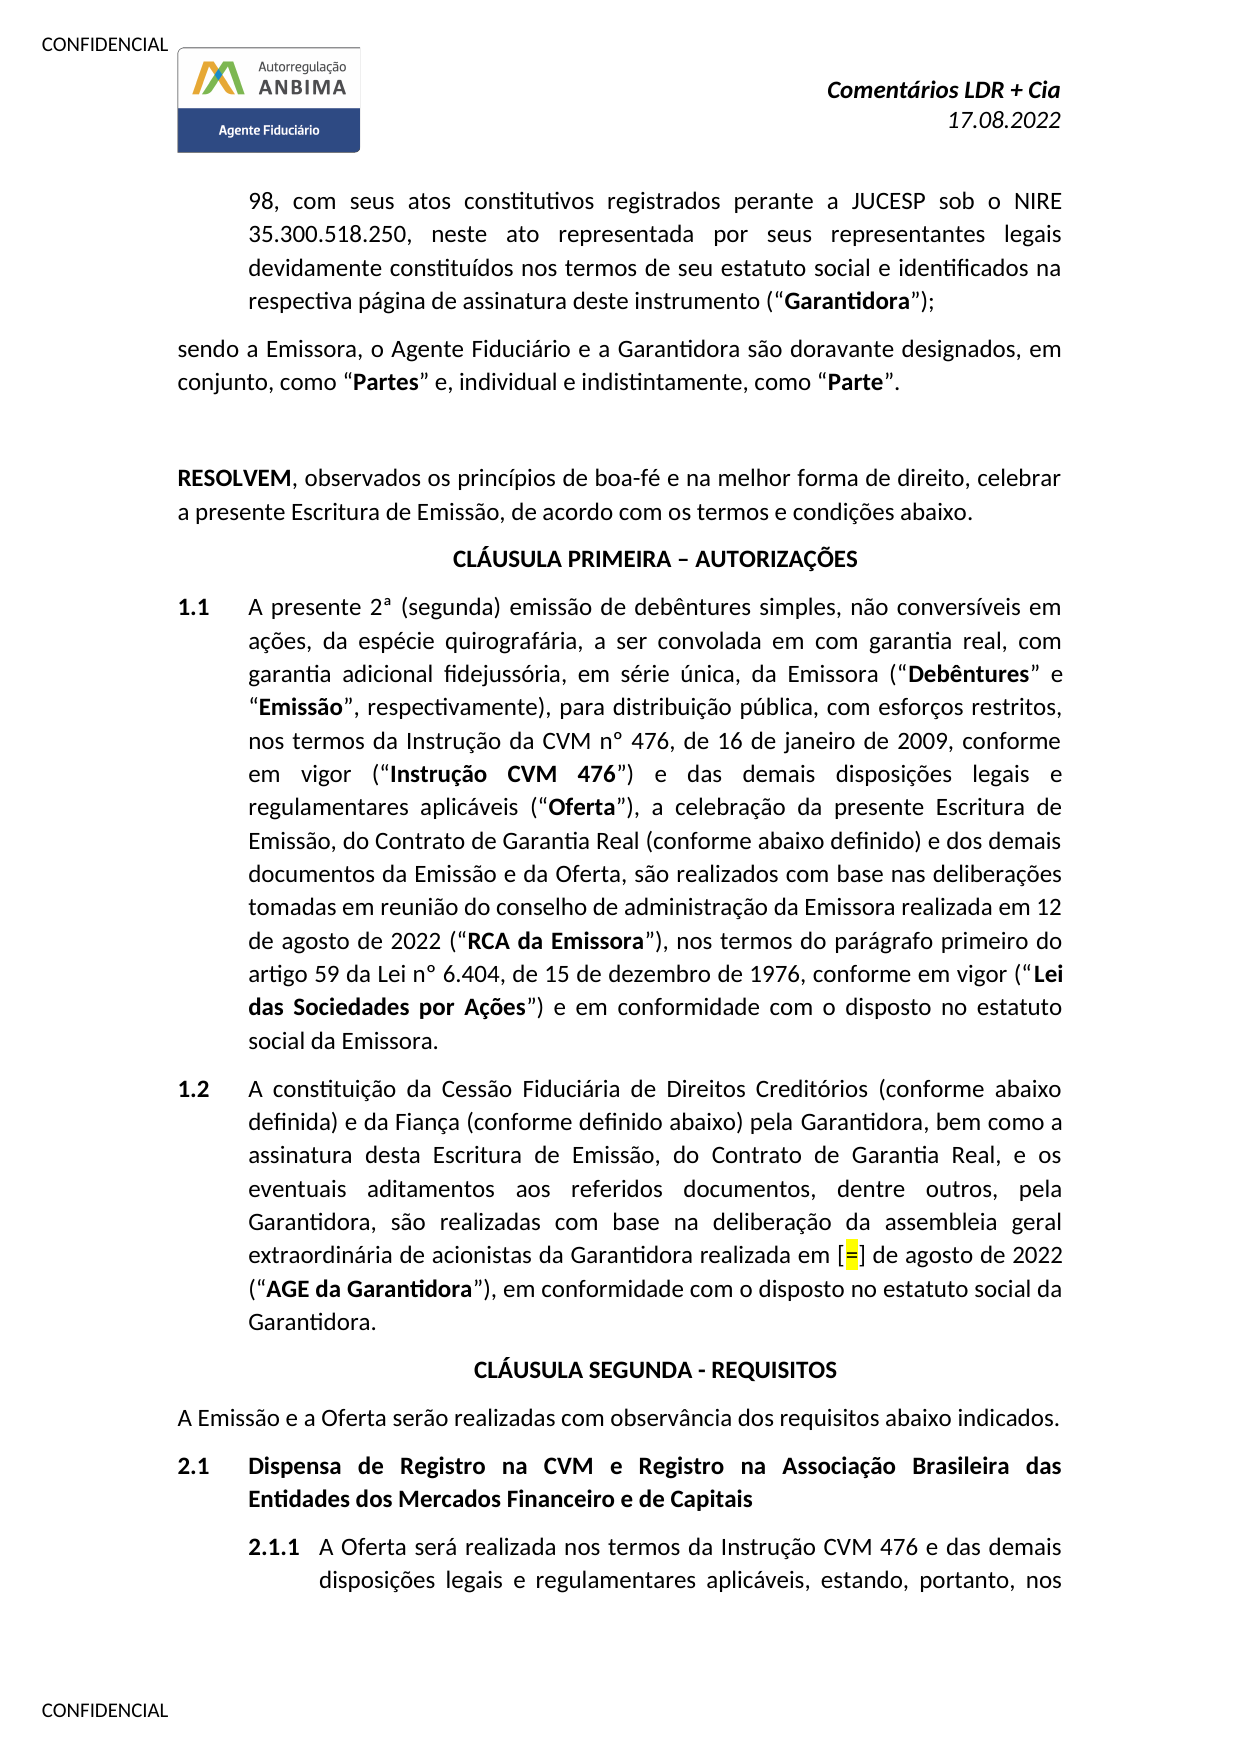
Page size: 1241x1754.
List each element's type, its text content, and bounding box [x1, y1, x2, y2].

picture [177, 47, 361, 153]
text A presente 2ª (segunda) emissão de debêntures simples, não conversíveis em ações, da espécie quirografária, a ser convolada em com garantia real, com garantia adicional fidejussória, em série única, da Emissora (“Debêntures” e “Emissão”, respectivamente), para distribuição pública, com esforços restritos, nos termos da Instrução da CVM nº 476, de 16 de janeiro de 2009, conforme em vigor (“Instrução CVM 476”) e das demais disposições legais e regulamentares aplicáveis (“Oferta”), a celebração da presente Escritura de Emissão, do Contrato de Garantia Real (conforme abaixo definido) e dos demais documentos da Emissão e da Oferta, são realizados com base nas deliberações tomadas em reunião do conselho de administração da Emissora realizada em 12 de agosto de 2022 (“RCA da Emissora”), nos termos do parágrafo primeiro do artigo 59 da Lei nº 6.404, de 15 de dezembro de 1976, conforme em vigor (“Lei das Sociedades por Ações”) e em conformidade com o disposto no estatuto social da Emissora. [177, 589, 1063, 1056]
text CLÁUSULA SEGUNDA - REQUISITOS [177, 1352, 1063, 1385]
text A constituição da Cessão Fiduciária de Direitos Creditórios (conforme abaixo definida) e da Fiança (conforme definido abaixo) pela Garantidora, bem como a assinatura desta Escritura de Emissão, do Contrato de Garantia Real, e os eventuais aditamentos aos referidos documentos, dentre outros, pela Garantidora, são realizadas com base na deliberação da assembleia geral extraordinária de acionistas da Garantidora realizada em [=] de agosto de 2022 (“AGE da Garantidora”), em conformidade com o disposto no estatuto social da Garantidora. [177, 1070, 1063, 1337]
text CLÁUSULA PRIMEIRA – AUTORIZAÇÕES [177, 541, 1063, 574]
text Dispensa de Registro na CVM e Registro na Associação Brasileira das Entidades dos Mercados Financeiro e de Capitais [177, 1447, 1063, 1514]
list A Emissão e a Oferta serão realizadas com observância dos requisitos abaixo indicados. [177, 1399, 1063, 1433]
list RESOLVEM, observados os princípios de boa-fé e na melhor forma de direito, celebrar a presente Escritura de Emissão, de acordo com os termos e condições abaixo. [177, 460, 1063, 527]
list sendo a Emissora, o Agente Fiduciário e a Garantidora são doravante designados, em conjunto, como “Partes” e, individual e indistintamente, como “Parte”. [177, 331, 1063, 397]
